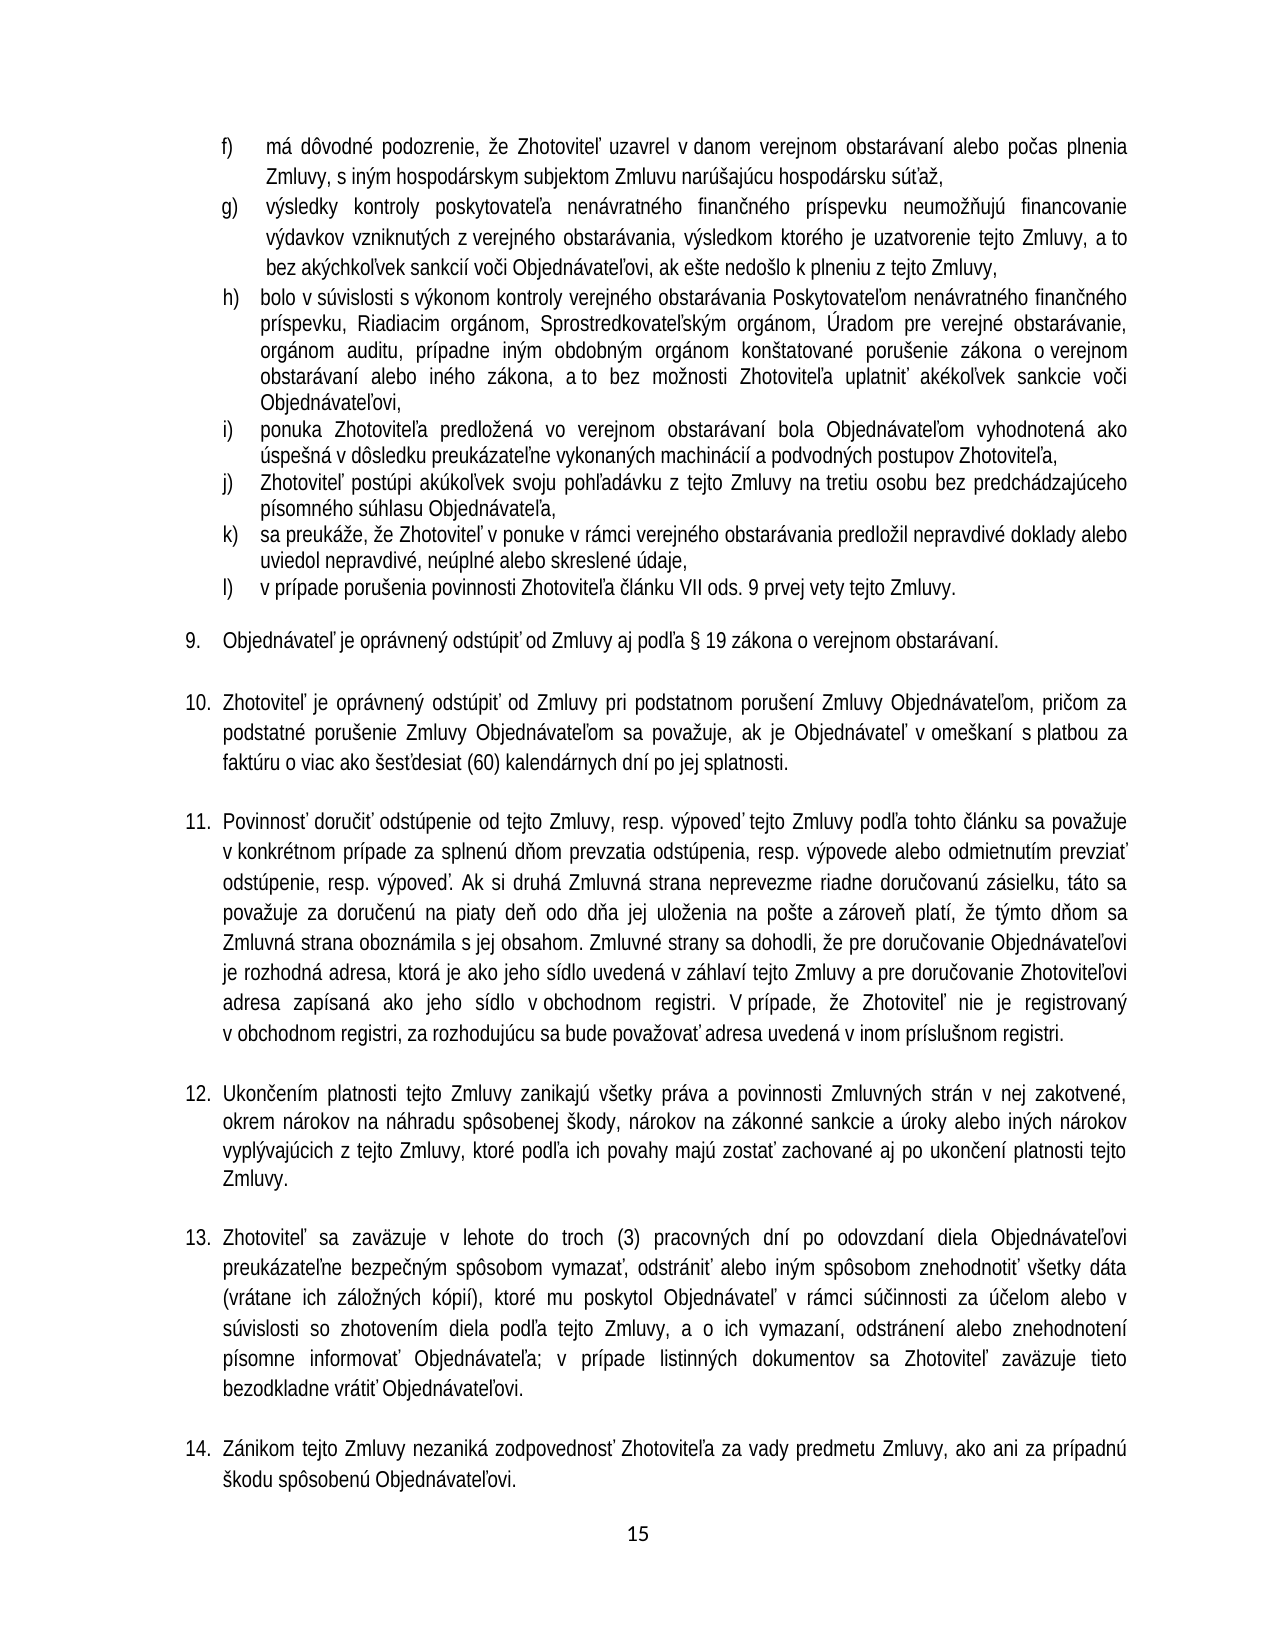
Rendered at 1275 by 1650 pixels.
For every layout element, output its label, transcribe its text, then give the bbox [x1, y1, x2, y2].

list v prípade porušenia povinnosti Zhotoviteľa článku VII ods. 9 prvej vety tejto Zmluvy. [223, 574, 1127, 600]
list výsledky kontroly poskytovateľa nenávratného finančného príspevku neumožňujú financovanie výdavkov vzniknutých z verejného obstarávania, výsledkom ktorého je uzatvorenie tejto Zmluvy, a to bez akýchkoľvek sankcií voči Objednávateľovi, ak ešte nedošlo k plneniu z tejto Zmluvy, [221, 193, 1127, 280]
list Zhotoviteľ je oprávnený odstúpiť od Zmluvy pri podstatnom porušení Zmluvy Objednávateľom, pričom za podstatné porušenie Zmluvy Objednávateľom sa považuje, ak je Objednávateľ v omeškaní s platbou za faktúru o viac ako šesťdesiat (60) kalendárnych dní po jej splatnosti. [185, 689, 1127, 776]
list ponuka Zhotoviteľa predložená vo verejnom obstarávaní bola Objednávateľom vyhodnotená ako úspešná v dôsledku preukázateľne vykonaných machinácií a podvodných postupov Zhotoviteľa, [223, 416, 1127, 468]
list Zánikom tejto Zmluvy nezaniká zodpovednosť Zhotoviteľa za vady predmetu Zmluvy, ako ani za prípadnú škodu spôsobenú Objednávateľovi. [185, 1435, 1127, 1492]
list sa preukáže, že Zhotoviteľ v ponuke v rámci verejného obstarávania predložil nepravdivé doklady alebo uviedol nepravdivé, neúplné alebo skreslené údaje, [223, 521, 1127, 574]
list Objednávateľ je oprávnený odstúpiť od Zmluvy aj podľa § 19 zákona o verejnom obstarávaní. [185, 627, 1127, 653]
list bolo v súvislosti s výkonom kontroly verejného obstarávania Poskytovateľom nenávratného finančného príspevku, Riadiacim orgánom, Sprostredkovateľským orgánom, Úradom pre verejné obstarávanie, orgánom auditu, prípadne iným obdobným orgánom konštatované porušenie zákona o verejnom obstarávaní alebo iného zákona, a to bez možnosti Zhotoviteľa uplatniť akékoľvek sankcie voči Objednávateľovi, [223, 284, 1127, 416]
list Zhotoviteľ postúpi akúkoľvek svoju pohľadávku z tejto Zmluvy na tretiu osobu bez predchádzajúceho písomného súhlasu Objednávateľa, [223, 468, 1127, 521]
list má dôvodné podozrenie, že Zhotoviteľ uzavrel v danom verejnom obstarávaní alebo počas plnenia Zmluvy, s iným hospodárskym subjektom Zmluvu narúšajúcu hospodársku súťaž, [221, 133, 1127, 189]
list Povinnosť doručiť odstúpenie od tejto Zmluvy, resp. výpoveď tejto Zmluvy podľa tohto článku sa považuje v konkrétnom prípade za splnenú dňom prevzatia odstúpenia, resp. výpovede alebo odmietnutím prevziať odstúpenie, resp. výpoveď. Ak si druhá Zmluvná strana neprevezme riadne doručovanú zásielku, táto sa považuje za doručenú na piaty deň odo dňa jej uloženia na pošte a zároveň platí, že týmto dňom sa Zmluvná strana oboznámila s jej obsahom. Zmluvné strany sa dohodli, že pre doručovanie Objednávateľovi je rozhodná adresa, ktorá je ako jeho sídlo uvedená v záhlaví tejto Zmluvy a pre doručovanie Zhotoviteľovi adresa zapísaná ako jeho sídlo v obchodnom registri. V prípade, že Zhotoviteľ nie je registrovaný v obchodnom registri, za rozhodujúcu sa bude považovať adresa uvedená v inom príslušnom registri. [185, 808, 1127, 1046]
list Ukončením platnosti tejto Zmluvy zanikajú všetky práva a povinnosti Zmluvných strán v nej zakotvené, okrem nárokov na náhradu spôsobenej škody, nárokov na zákonné sankcie a úroky alebo iných nárokov vyplývajúcich z tejto Zmluvy, ktoré podľa ich povahy majú zostať zachované aj po ukončení platnosti tejto Zmluvy. [185, 1080, 1127, 1192]
list Zhotoviteľ sa zaväzuje v lehote do troch (3) pracovných dní po odovzdaní diela Objednávateľovi preukázateľne bezpečným spôsobom vymazať, odstrániť alebo iným spôsobom znehodnotiť všetky dáta (vrátane ich záložných kópií), ktoré mu poskytol Objednávateľ v rámci súčinnosti za účelom alebo v súvislosti so zhotovením diela podľa tejto Zmluvy, a o ich vymazaní, odstránení alebo znehodnotení písomne informovať Objednávateľa; v prípade listinných dokumentov sa Zhotoviteľ zaväzuje tieto bezodkladne vrátiť Objednávateľovi. [185, 1224, 1127, 1401]
